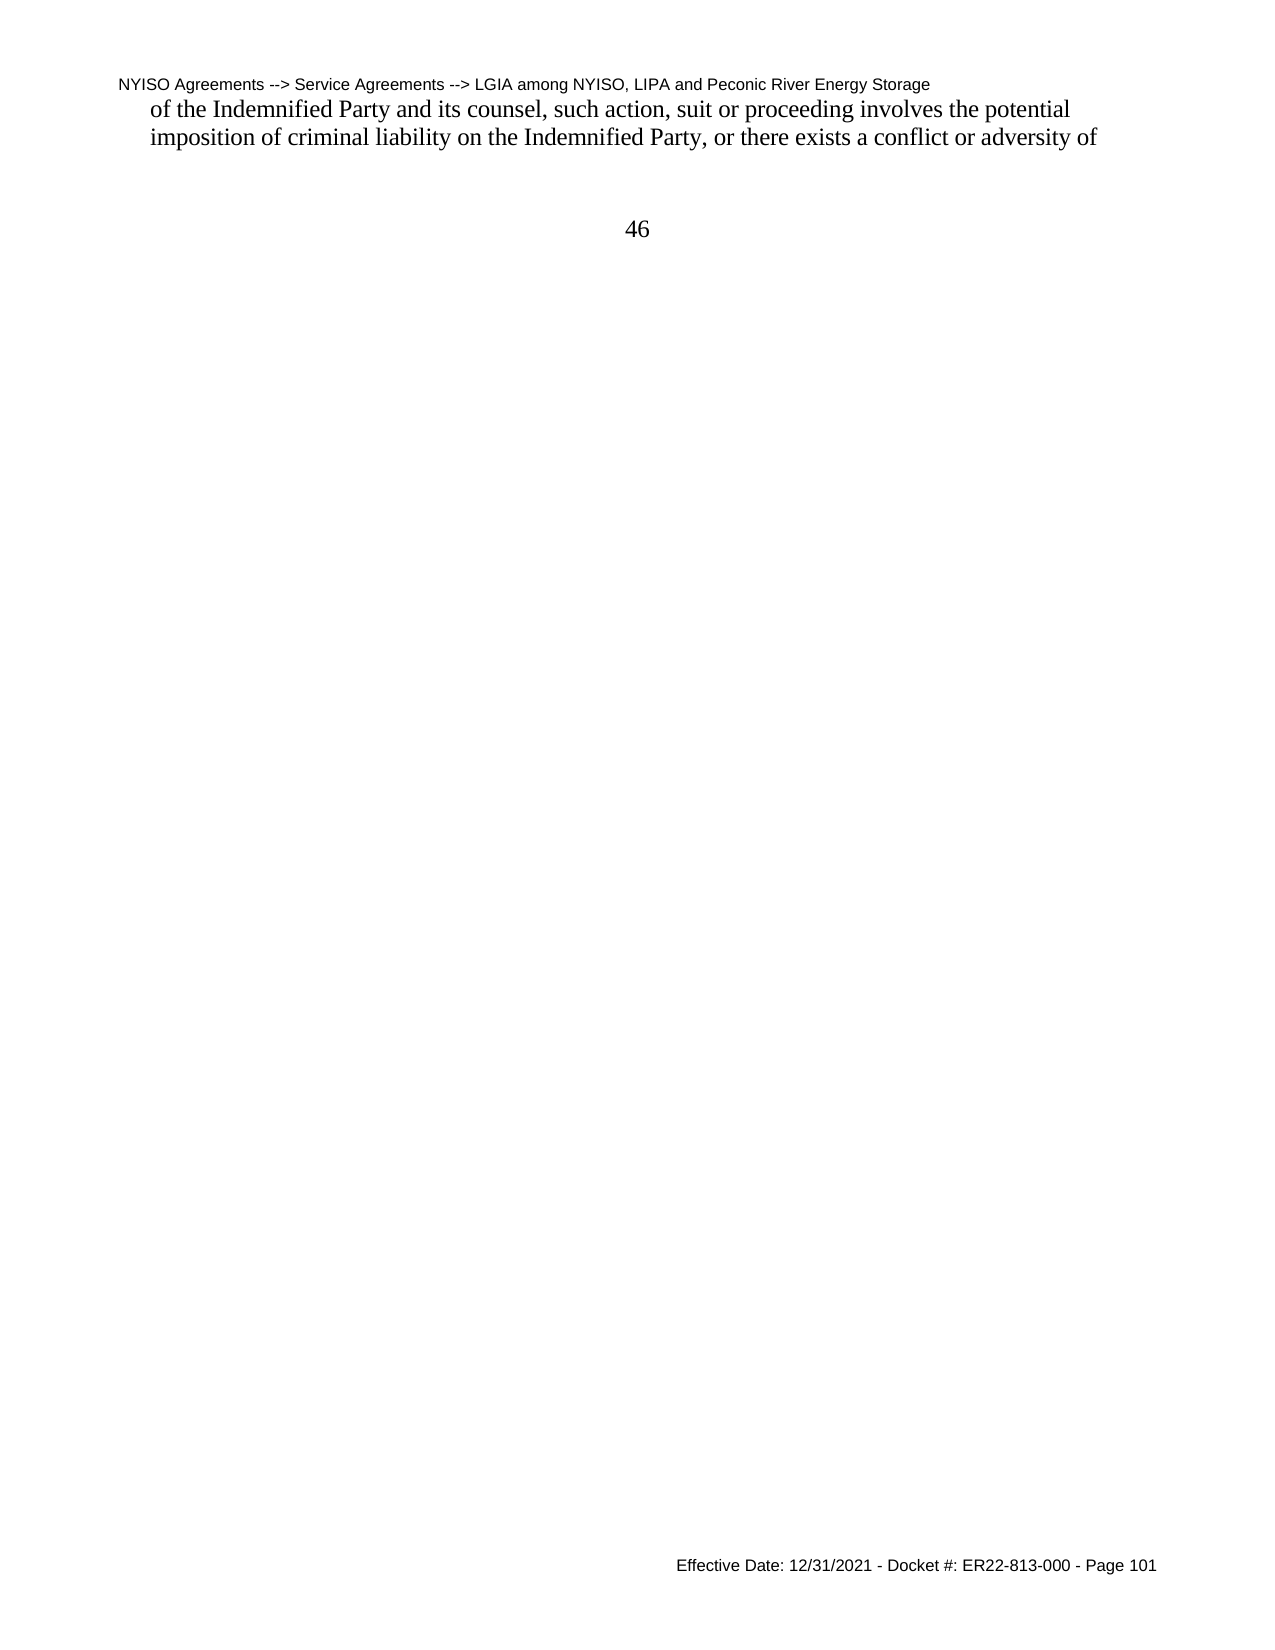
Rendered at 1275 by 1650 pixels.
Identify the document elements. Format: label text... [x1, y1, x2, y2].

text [150, 94, 1141, 152]
text 46 [625, 214, 1275, 243]
